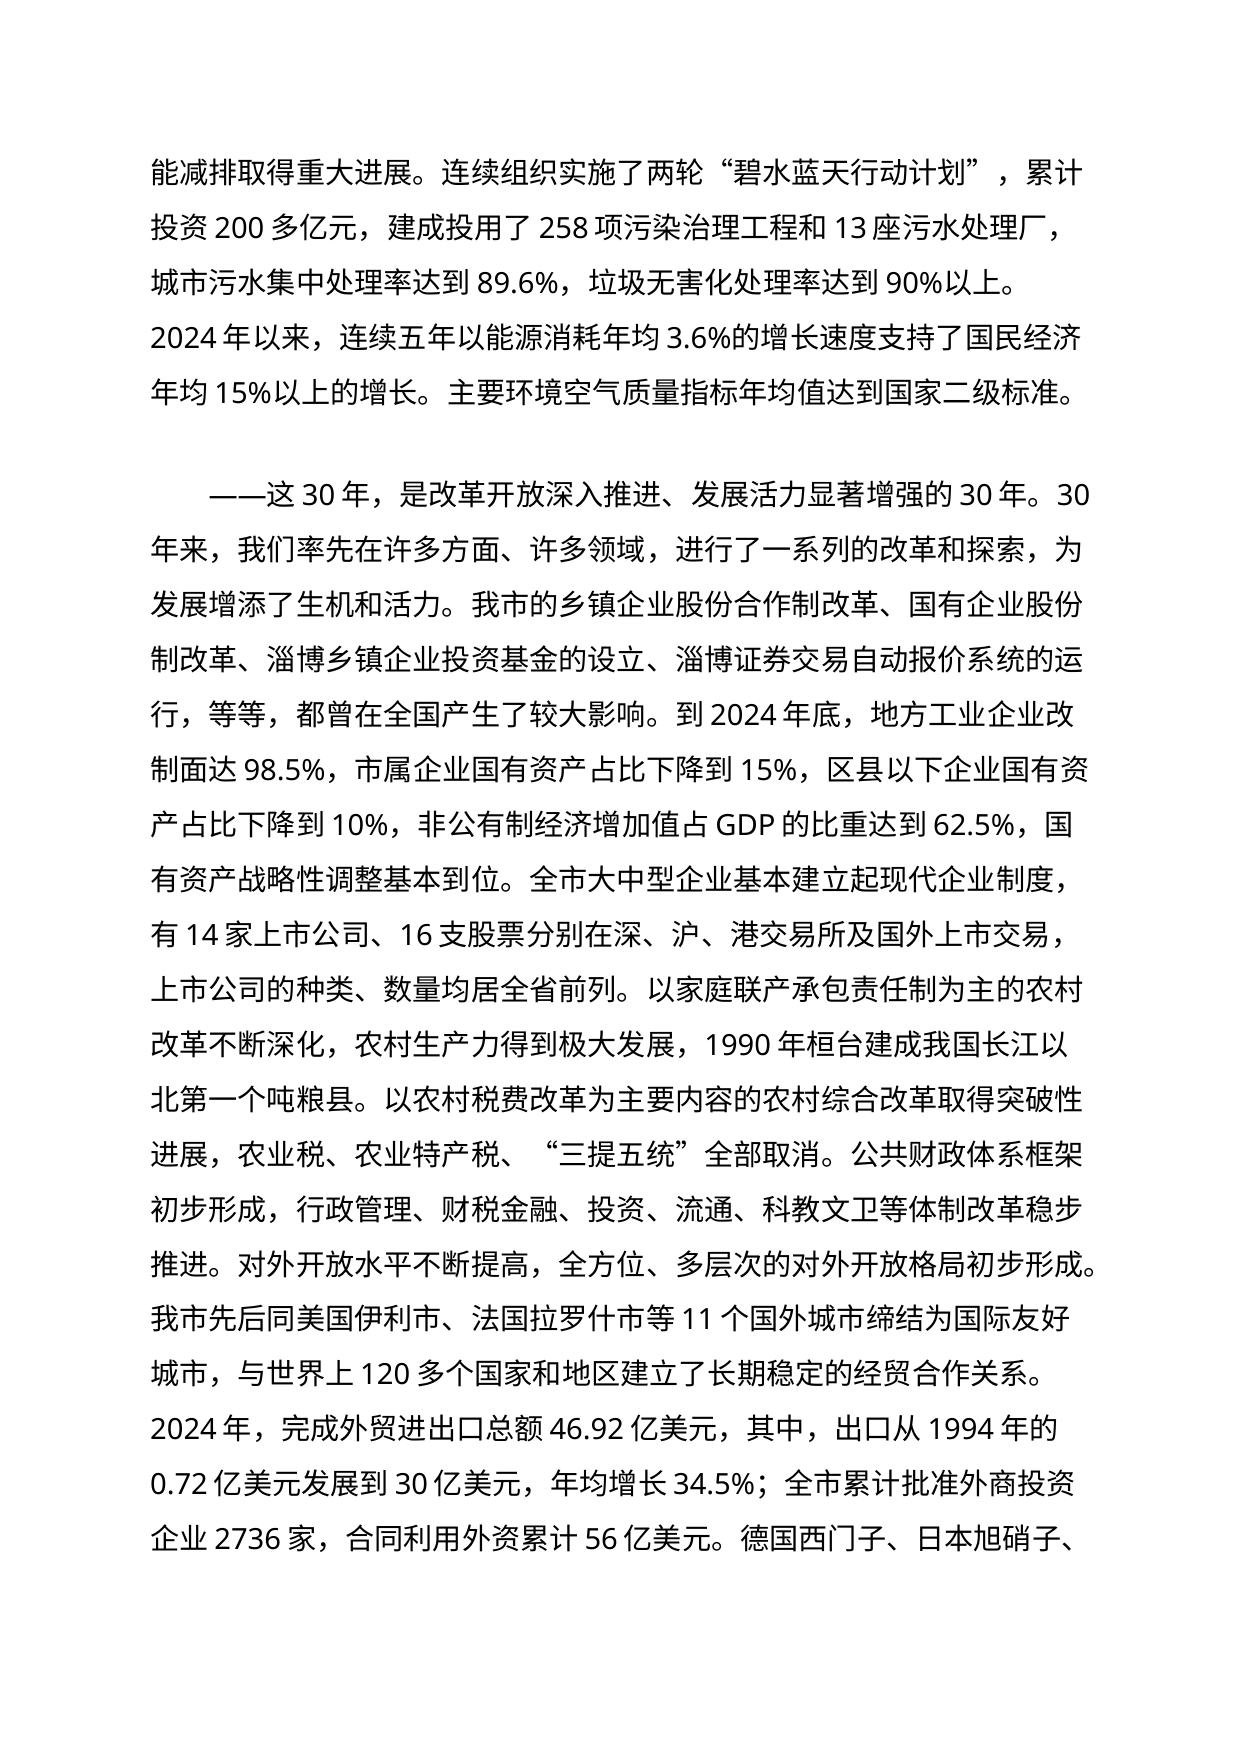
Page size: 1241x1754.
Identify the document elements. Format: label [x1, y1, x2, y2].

text [150, 150, 1090, 412]
text [150, 472, 1090, 1558]
